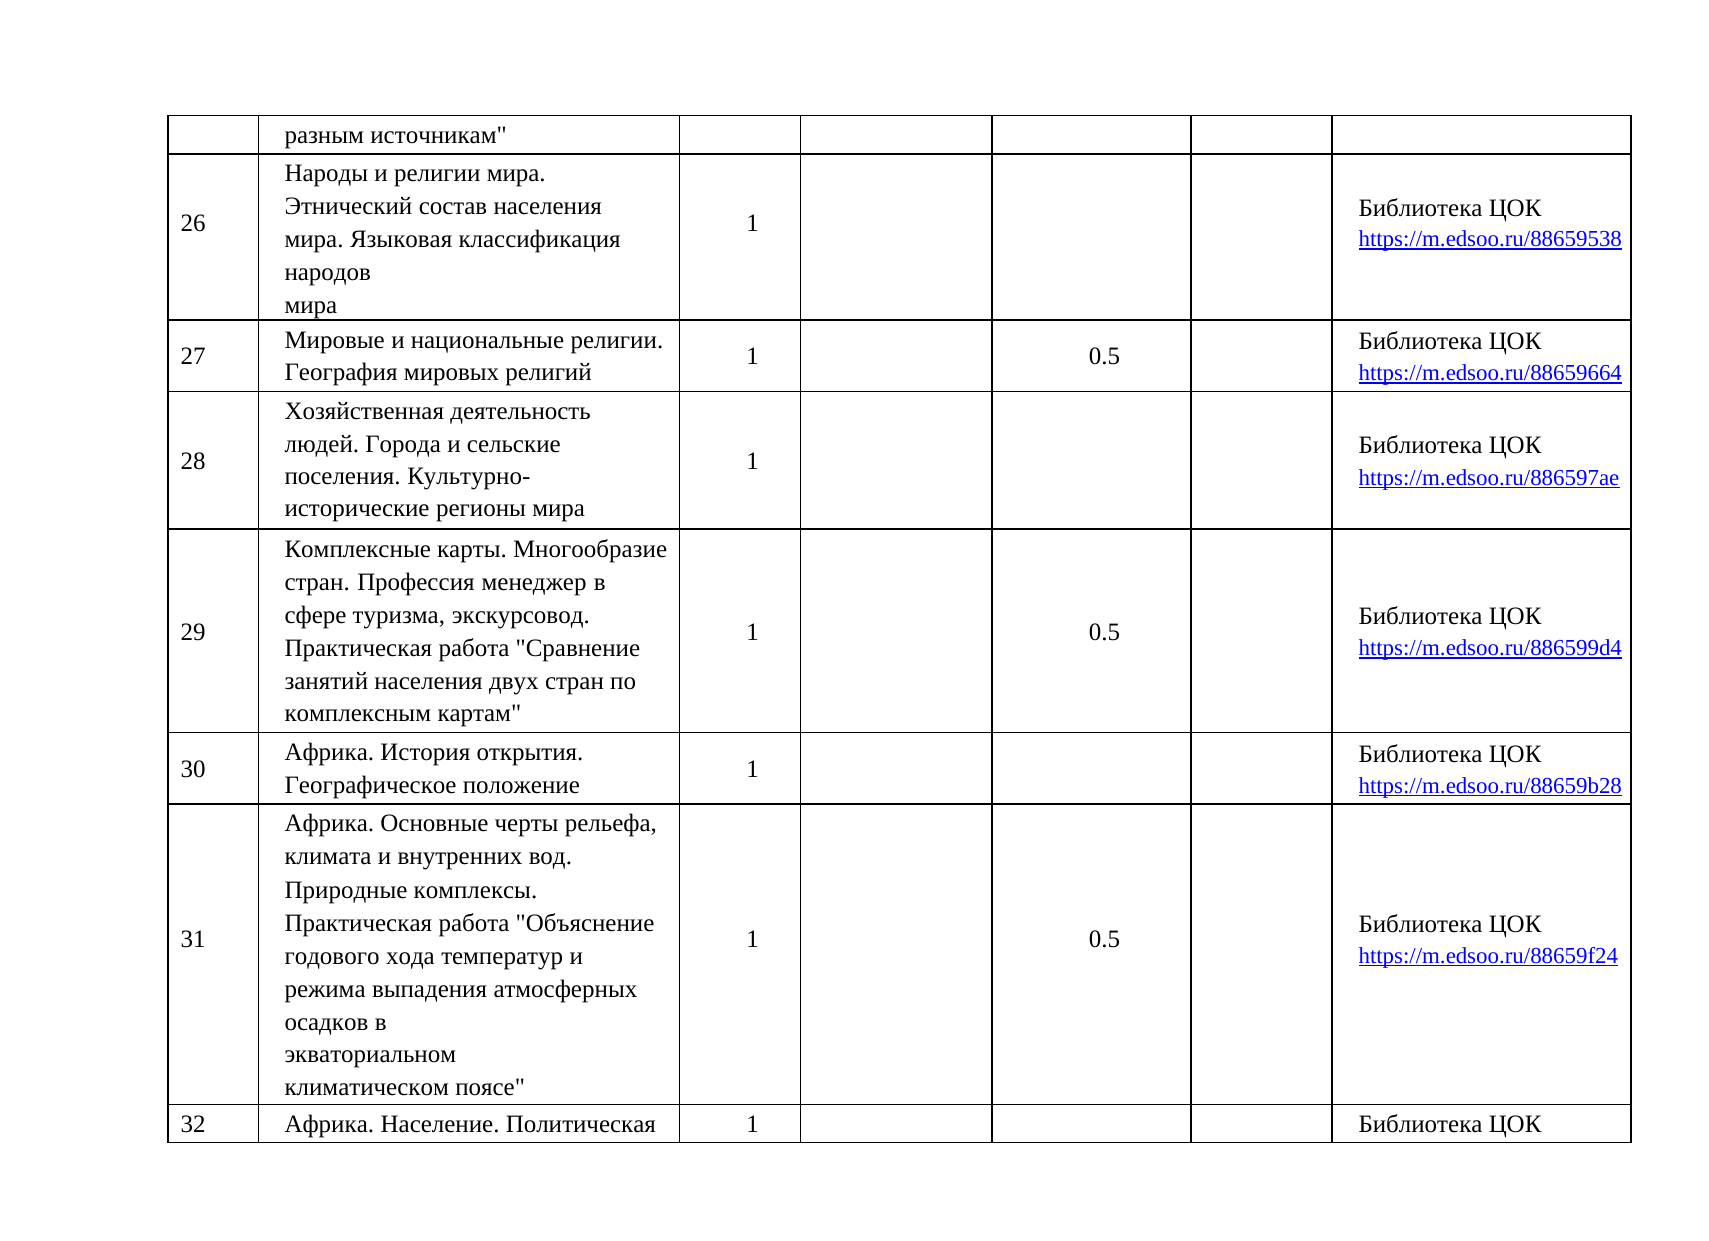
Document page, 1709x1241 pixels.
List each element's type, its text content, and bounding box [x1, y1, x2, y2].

table_header [680, 116, 800, 153]
table_cell 1 [680, 392, 800, 528]
table_cell Библиотека ЦОК https://m.edsoo.ru/886599d4 [1333, 530, 1630, 732]
table_header разным источникам" [259, 116, 679, 153]
table_cell Хозяйственная деятельность людей. Города и сельские поселения. Культурно- исторические регионы мира [259, 392, 679, 528]
table_cell 26 [169, 155, 258, 319]
table_cell Библиотека ЦОК https://m.edsoo.ru/88659538 [1333, 155, 1630, 319]
table_header [1192, 116, 1331, 153]
table_cell Народы и религии мира. Этнический состав населения мира. Языковая классификация народов мира [259, 155, 679, 319]
table_header [993, 116, 1190, 153]
table_cell 1 [680, 155, 800, 319]
table_cell 0.5 [993, 530, 1190, 732]
table_cell [993, 155, 1190, 319]
table_cell 0.5 [993, 321, 1190, 391]
table_cell Библиотека ЦОК https://m.edsoo.ru/88659f24 [1333, 805, 1630, 1104]
table_cell [1192, 530, 1331, 732]
table_cell [801, 155, 991, 319]
table_header [801, 116, 991, 153]
table_cell [1192, 321, 1331, 391]
table_cell 30 [169, 733, 258, 803]
table_cell [801, 321, 991, 391]
table_cell Библиотека ЦОК [1333, 1105, 1630, 1142]
table_cell 29 [169, 530, 258, 732]
table_cell 1 [680, 1105, 800, 1142]
table_cell 28 [169, 392, 258, 528]
table_cell Африка. Население. Политическая [259, 1105, 679, 1142]
table_cell [993, 1105, 1190, 1142]
table_header [169, 116, 258, 153]
table_cell Африка. История открытия. Географическое положение [259, 733, 679, 803]
table_cell [801, 805, 991, 1104]
table_cell [801, 733, 991, 803]
table_cell Комплексные карты. Многообразие стран. Профессия менеджер в сфере туризма, экскурсовод. Практическая работа "Сравнение занятий населения двух стран по комплексным картам" [259, 530, 679, 732]
table_cell [801, 392, 991, 528]
table_cell [1192, 392, 1331, 528]
table_cell Библиотека ЦОК https://m.edsoo.ru/886597ae [1333, 392, 1630, 528]
table_cell Мировые и национальные религии. География мировых религий [259, 321, 679, 391]
table_cell Библиотека ЦОК https://m.edsoo.ru/88659b28 [1333, 733, 1630, 803]
table_cell 0.5 [993, 805, 1190, 1104]
table_cell 31 [169, 805, 258, 1104]
table_cell 1 [680, 530, 800, 732]
table_cell [993, 392, 1190, 528]
table_cell 27 [169, 321, 258, 391]
table_cell [801, 530, 991, 732]
table_cell 32 [169, 1105, 258, 1142]
table_cell [1192, 733, 1331, 803]
table_cell [1192, 155, 1331, 319]
table_cell 1 [680, 805, 800, 1104]
table_cell [1192, 1105, 1331, 1142]
table_cell [993, 733, 1190, 803]
table_cell 1 [680, 321, 800, 391]
table_cell Африка. Основные черты рельефа, климата и внутренних вод. Природные комплексы. Практическая работа "Объяснение годового хода температур и режима выпадения атмосферных осадков в экваториальном климатическом поясе" [259, 805, 679, 1104]
table_cell [801, 1105, 991, 1142]
table_header [1333, 116, 1630, 153]
table_cell 1 [680, 733, 800, 803]
table_cell Библиотека ЦОК https://m.edsoo.ru/88659664 [1333, 321, 1630, 391]
table_cell [1192, 805, 1331, 1104]
